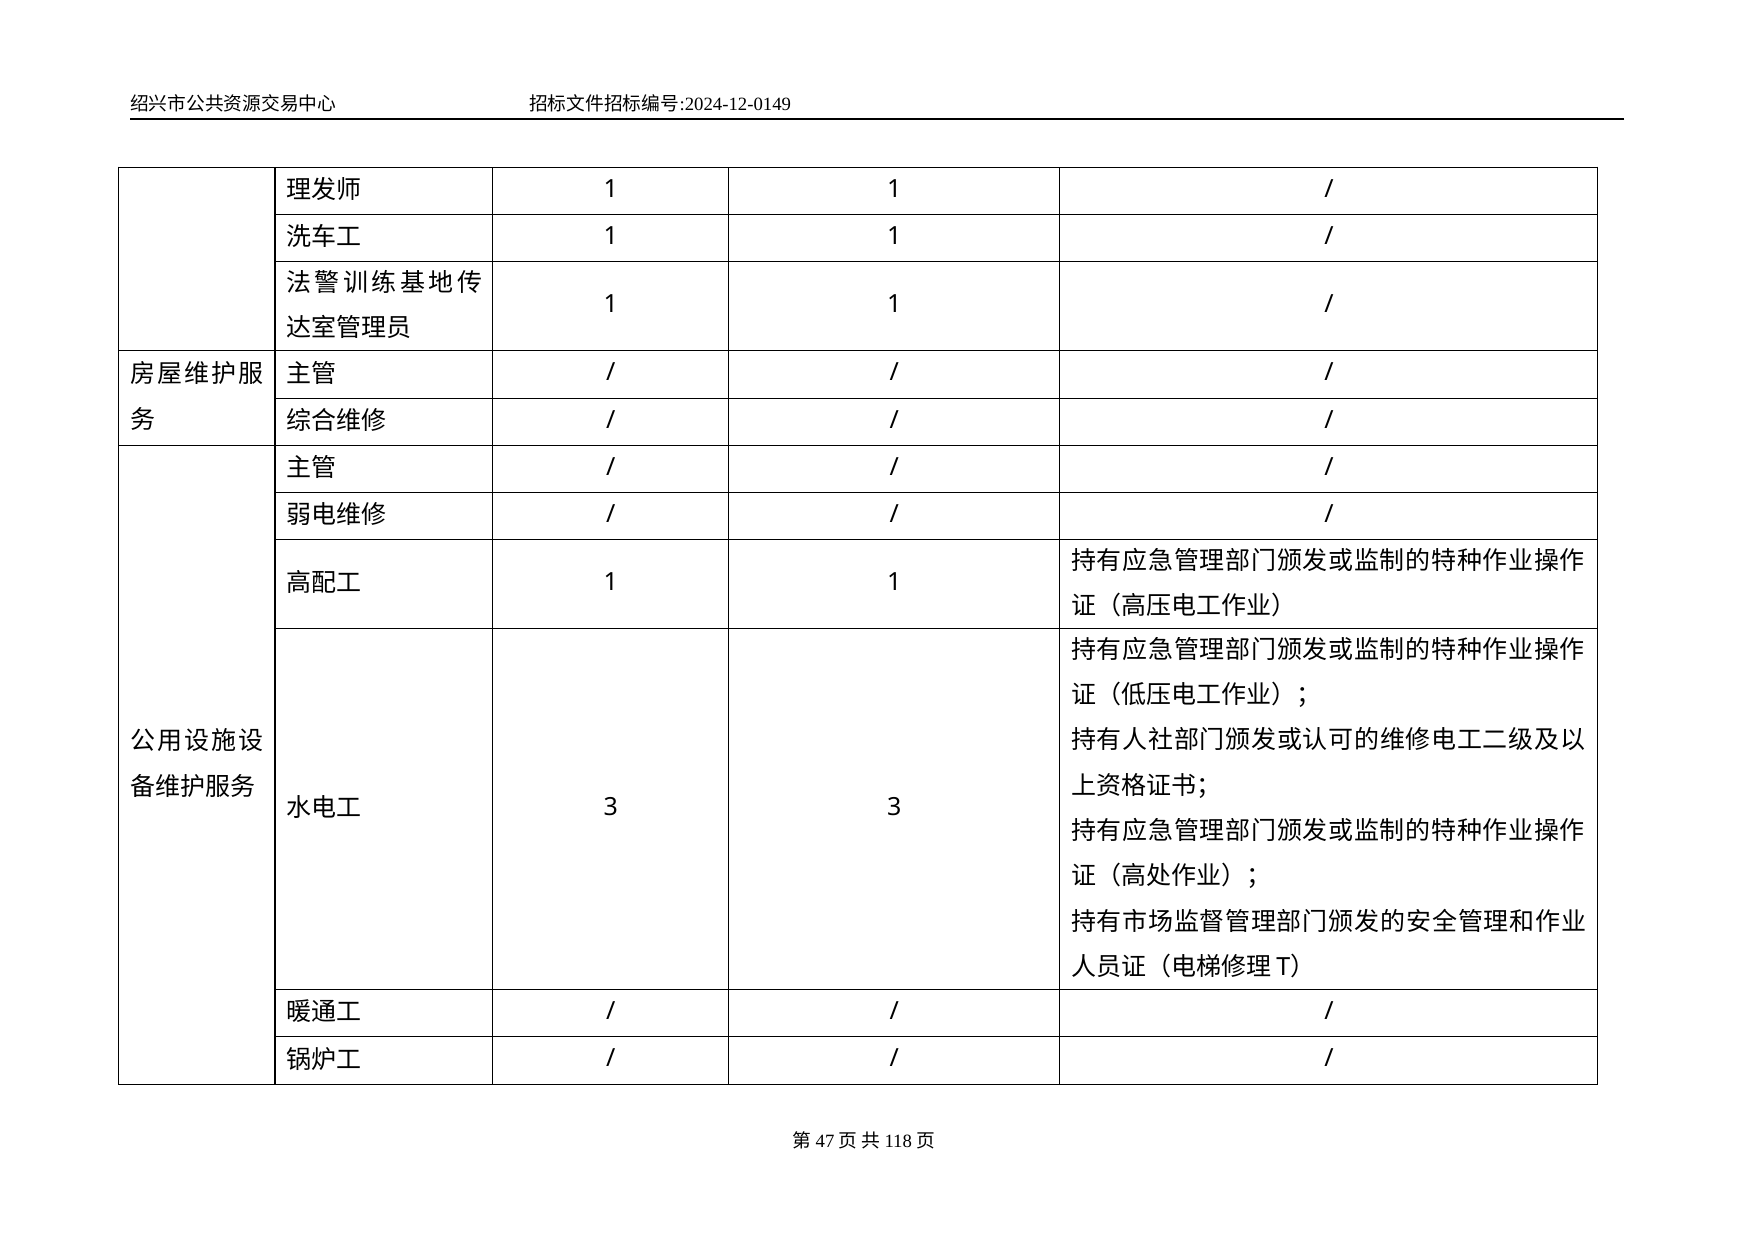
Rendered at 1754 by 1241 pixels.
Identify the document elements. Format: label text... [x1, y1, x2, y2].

table_cell 1 [493, 262, 728, 350]
table_cell 主管 [276, 446, 492, 492]
table_cell 公用设施设备维护服务 [119, 446, 274, 1083]
table_cell / [1060, 351, 1597, 397]
table_cell 1 [493, 540, 728, 628]
table_cell / [729, 1037, 1059, 1083]
table_cell 主管 [276, 351, 492, 397]
table_cell 持有应急管理部门颁发或监制的特种作业操作证（高压电工作业） [1060, 540, 1597, 628]
table_cell 1 [729, 540, 1059, 628]
table_cell / [1060, 1037, 1597, 1083]
table_cell / [1060, 493, 1597, 539]
table_cell 理发师 [276, 168, 492, 214]
table_cell / [493, 351, 728, 397]
table_cell 综合维修 [276, 399, 492, 445]
table_cell 房屋维护服务 [119, 351, 274, 445]
table_cell / [729, 990, 1059, 1036]
table_cell 1 [493, 168, 728, 214]
table_cell / [1060, 215, 1597, 261]
table_cell 3 [493, 629, 728, 989]
table_cell 1 [729, 168, 1059, 214]
table_cell 水电工 [276, 629, 492, 989]
table_cell 持有应急管理部门颁发或监制的特种作业操作证（低压电工作业）； 持有人社部门颁发或认可的维修电工二级及以上资格证书； 持有应急管理部门颁发或监制的特种作业操作证（高处作业）； 持有市场监督管理部门颁发的安全管理和作业人员证（电梯修理T） [1060, 629, 1597, 989]
table_cell / [493, 990, 728, 1036]
table_cell 1 [729, 262, 1059, 350]
table_cell 高配工 [276, 540, 492, 628]
table_cell 锅炉工 [276, 1037, 492, 1083]
table_cell / [1060, 399, 1597, 445]
table_cell / [729, 351, 1059, 397]
table_cell / [729, 399, 1059, 445]
table_cell 弱电维修 [276, 493, 492, 539]
table_cell / [1060, 262, 1597, 350]
table_cell / [493, 446, 728, 492]
table_cell 洗车工 [276, 215, 492, 261]
table_cell 暖通工 [276, 990, 492, 1036]
table_cell / [493, 1037, 728, 1083]
table_cell / [729, 446, 1059, 492]
table_cell / [493, 399, 728, 445]
table_cell / [493, 493, 728, 539]
table_cell 1 [493, 215, 728, 261]
table_cell / [1060, 168, 1597, 214]
table_cell 法警训练基地传达室管理员 [276, 262, 492, 350]
table_cell 3 [729, 629, 1059, 989]
table_cell 1 [729, 215, 1059, 261]
table_cell / [1060, 990, 1597, 1036]
table_cell / [1060, 446, 1597, 492]
table_cell / [729, 493, 1059, 539]
